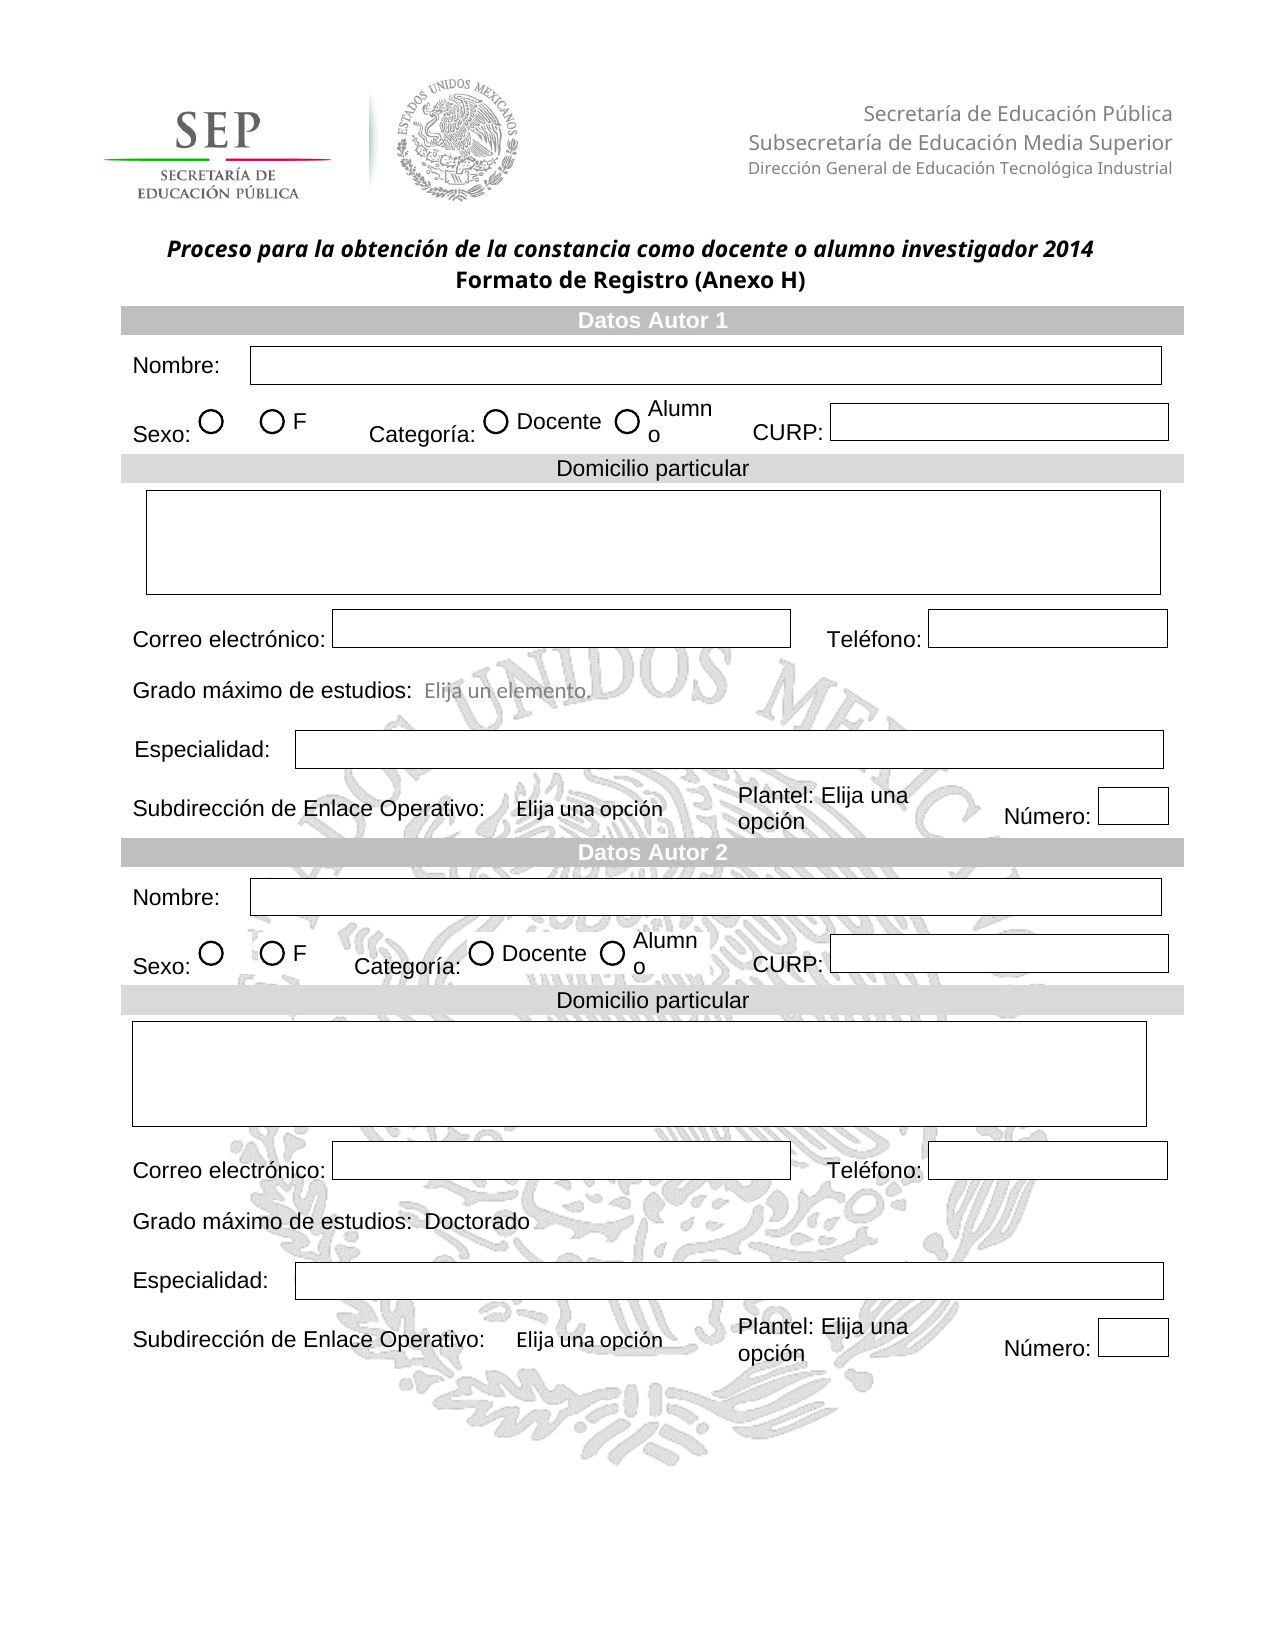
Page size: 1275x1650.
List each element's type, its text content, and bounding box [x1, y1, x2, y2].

table_cell Subdirección de Enlace Operativo: [121, 779, 505, 837]
table_cell Grado máximo de estudios: [121, 1192, 1184, 1251]
table_cell Plantel: [726, 779, 992, 837]
table_cell Especialidad: [121, 1251, 283, 1310]
table_cell Datos Autor 2 [121, 838, 1184, 867]
picture [229, 1369, 1058, 1466]
table_cell Grado máximo de estudios: [121, 660, 1184, 719]
table_cell Sexo: [121, 926, 343, 985]
table_cell CURP: [741, 395, 1184, 453]
table_cell Número: [992, 1310, 1184, 1369]
picture [229, 719, 1058, 779]
table_cell Sexo: [121, 395, 357, 453]
table_cell Plantel: [726, 1310, 992, 1369]
table_cell Teléfono: [815, 601, 1184, 660]
table_header Datos Autor 1 [121, 306, 1184, 335]
picture [87, 73, 529, 205]
table_cell [505, 1310, 726, 1369]
table_cell Nombre: [121, 335, 239, 394]
table_cell Correo electrónico: [121, 1133, 815, 1192]
table_cell Categoría: [343, 926, 741, 985]
table_cell Domicilio particular [121, 985, 1184, 1015]
table_cell Número: [992, 779, 1184, 837]
table_cell Correo electrónico: [121, 601, 815, 660]
table_cell Categoría: [358, 395, 741, 453]
table_cell [239, 867, 1184, 926]
table_cell Especialidad: [121, 719, 283, 778]
table_cell [284, 1251, 1184, 1310]
table_cell [284, 719, 1184, 778]
table_cell [505, 779, 726, 837]
table_cell [121, 1015, 1184, 1133]
table_cell Domicilio particular [121, 454, 1184, 483]
table_cell Teléfono: [815, 1133, 1184, 1192]
table_cell [239, 335, 1184, 394]
table_cell Nombre: [121, 867, 239, 926]
table_cell CURP: [741, 926, 1184, 985]
table_cell Subdirección de Enlace Operativo: [121, 1310, 505, 1369]
table_cell [121, 483, 1184, 601]
